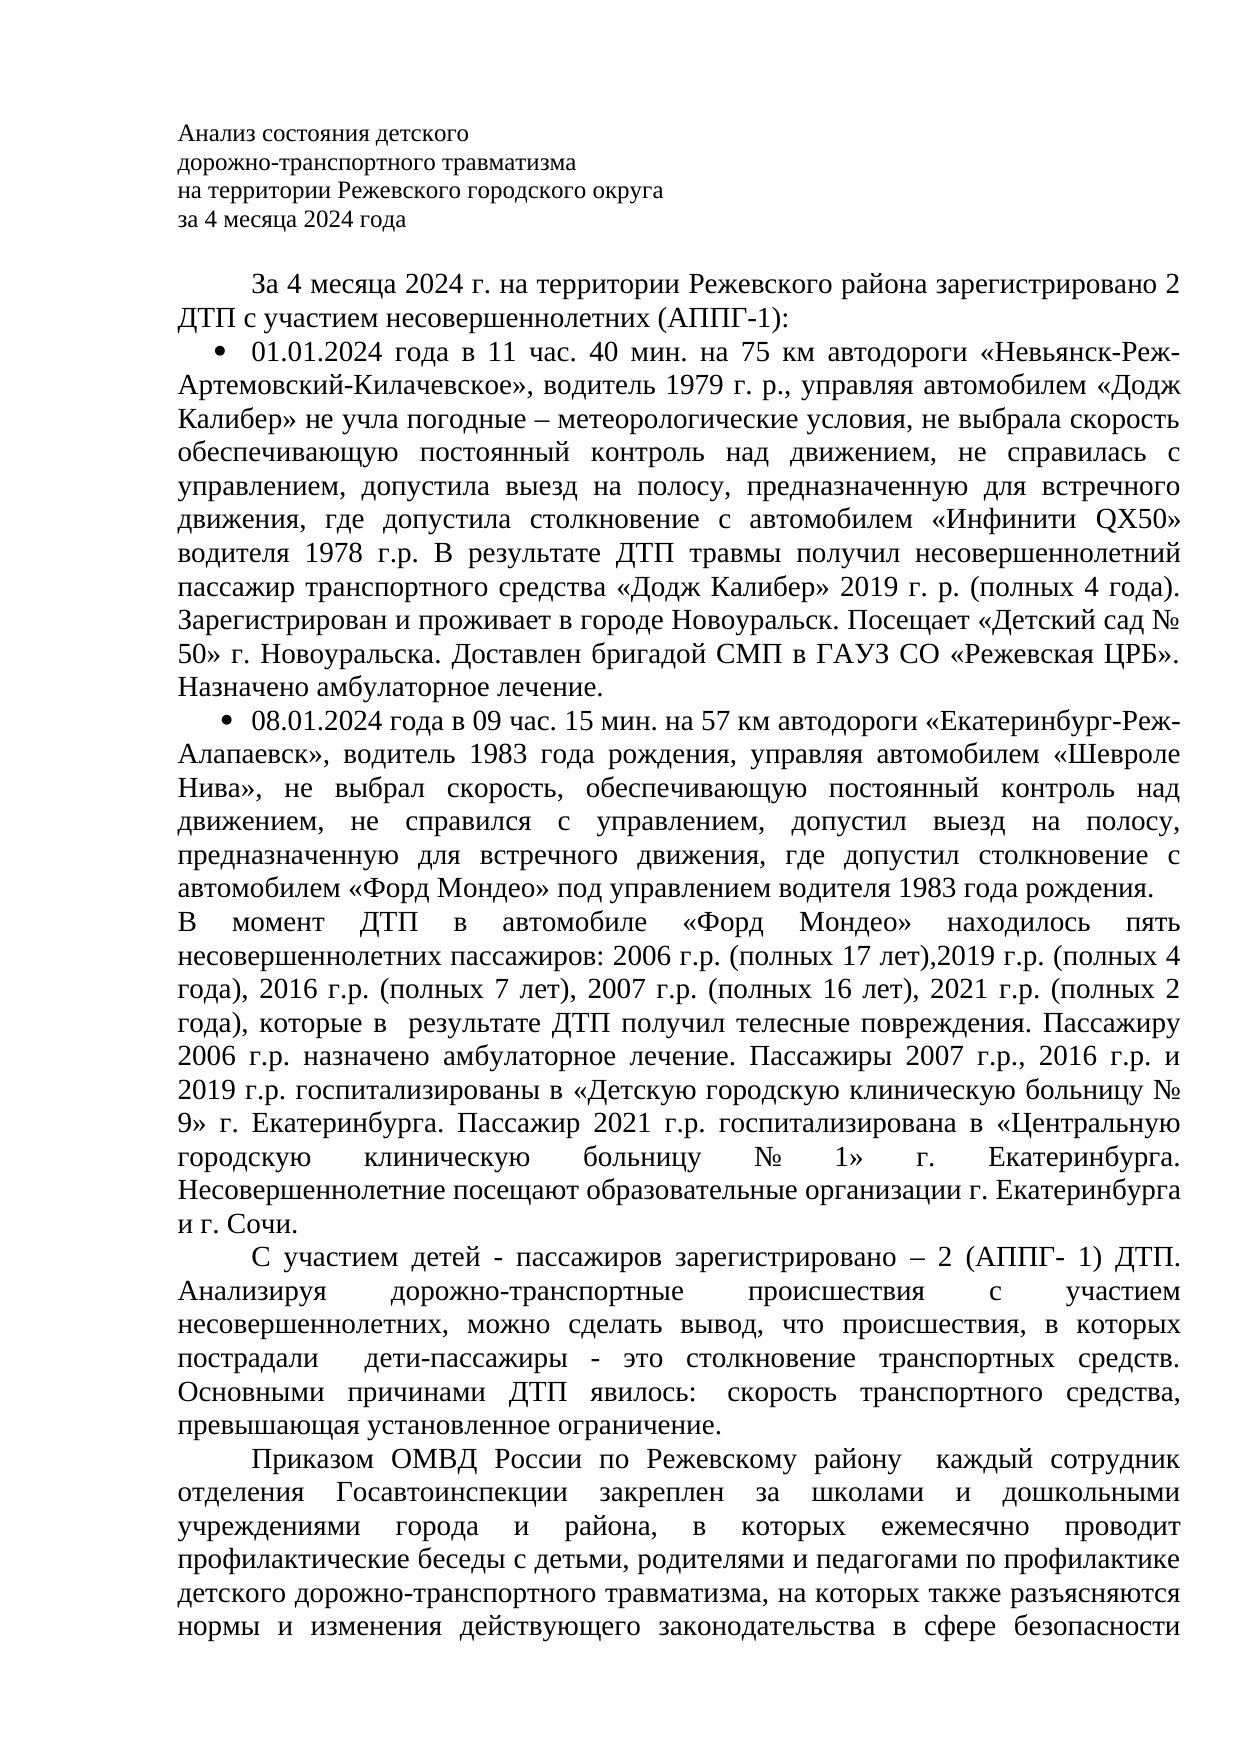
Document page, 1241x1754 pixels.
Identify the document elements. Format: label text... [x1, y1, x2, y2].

text В момент ДТП в автомобиле «Форд Мондео» находилось пять несовершеннолетних пассажиров: 2006 г.р. (полных 17 лет),2019 г.р. (полных 4 года), 2016 г.р. (полных 7 лет), 2007 г.р. (полных 16 лет), 2021 г.р. (полных 2 года), которые в результате ДТП получил телесные повреждения. Пассажиру 2006 г.р. назначено амбулаторное лечение. Пассажиры 2007 г.р., 2016 г.р. и 2019 г.р. госпитализированы в «Детскую городскую клиническую больницу № 9» г. Екатеринбурга. Пассажир 2021 г.р. госпитализирована в «Центральную городскую клиническую больницу № 1» г. Екатеринбурга. Несовершеннолетние посещают образовательные организации г. Екатеринбурга и г. Сочи. [177, 904, 1181, 1239]
list 08.01.2024 года в 09 час. 15 мин. на 57 км автодороги «Екатеринбург-Реж-Алапаевск», водитель 1983 года рождения, управляя автомобилем «Шевроле Нива», не выбрал скорость, обеспечивающую постоянный контроль над движением, не справился с управлением, допустил выезд на полосу, предназначенную для встречного движения, где допустил столкновение с автомобилем «Форд Мондео» под управлением водителя 1983 года рождения. [177, 703, 1181, 904]
text С участием детей - пассажиров зарегистрировано – 2 (АППГ- 1) ДТП. Анализируя дорожно-транспортные происшествия с участием несовершеннолетних, можно сделать вывод, что происшествия, в которых пострадали дети-пассажиры - это столкновение транспортных средств. Основными причинами ДТП явилось: скорость транспортного средства, превышающая установленное ограничение. [177, 1239, 1181, 1441]
text За 4 месяца 2024 г. на территории Режевского района зарегистрировано 2 ДТП с участием несовершеннолетних (АППГ-1): [177, 267, 1181, 334]
text на территории Режевского городского округа [177, 176, 1152, 204]
text Анализ состояния детского [177, 118, 1152, 147]
text за 4 месяца 2024 года [177, 204, 1152, 233]
list 01.01.2024 года в 11 час. 40 мин. на 75 км автодороги «Невьянск-Реж-Артемовский-Килачевское», водитель 1979 г. р., управляя автомобилем «Додж Калибер» не учла погодные – метеорологические условия, не выбрала скорость обеспечивающую постоянный контроль над движением, не справилась с управлением, допустила выезд на полосу, предназначенную для встречного движения, где допустила столкновение с автомобилем «Инфинити QX50» водителя 1978 г.р. В результате ДТП травмы получил несовершеннолетний пассажир транспортного средства «Додж Калибер» 2019 г. р. (полных 4 года). Зарегистрирован и проживает в городе Новоуральск. Посещает «Детский сад № 50» г. Новоуральска. Доставлен бригадой СМП в ГАУЗ СО «Режевская ЦРБ». Назначено амбулаторное лечение. [177, 334, 1181, 703]
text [177, 1441, 1181, 1642]
text дорожно-транспортного травматизма [177, 147, 1152, 176]
